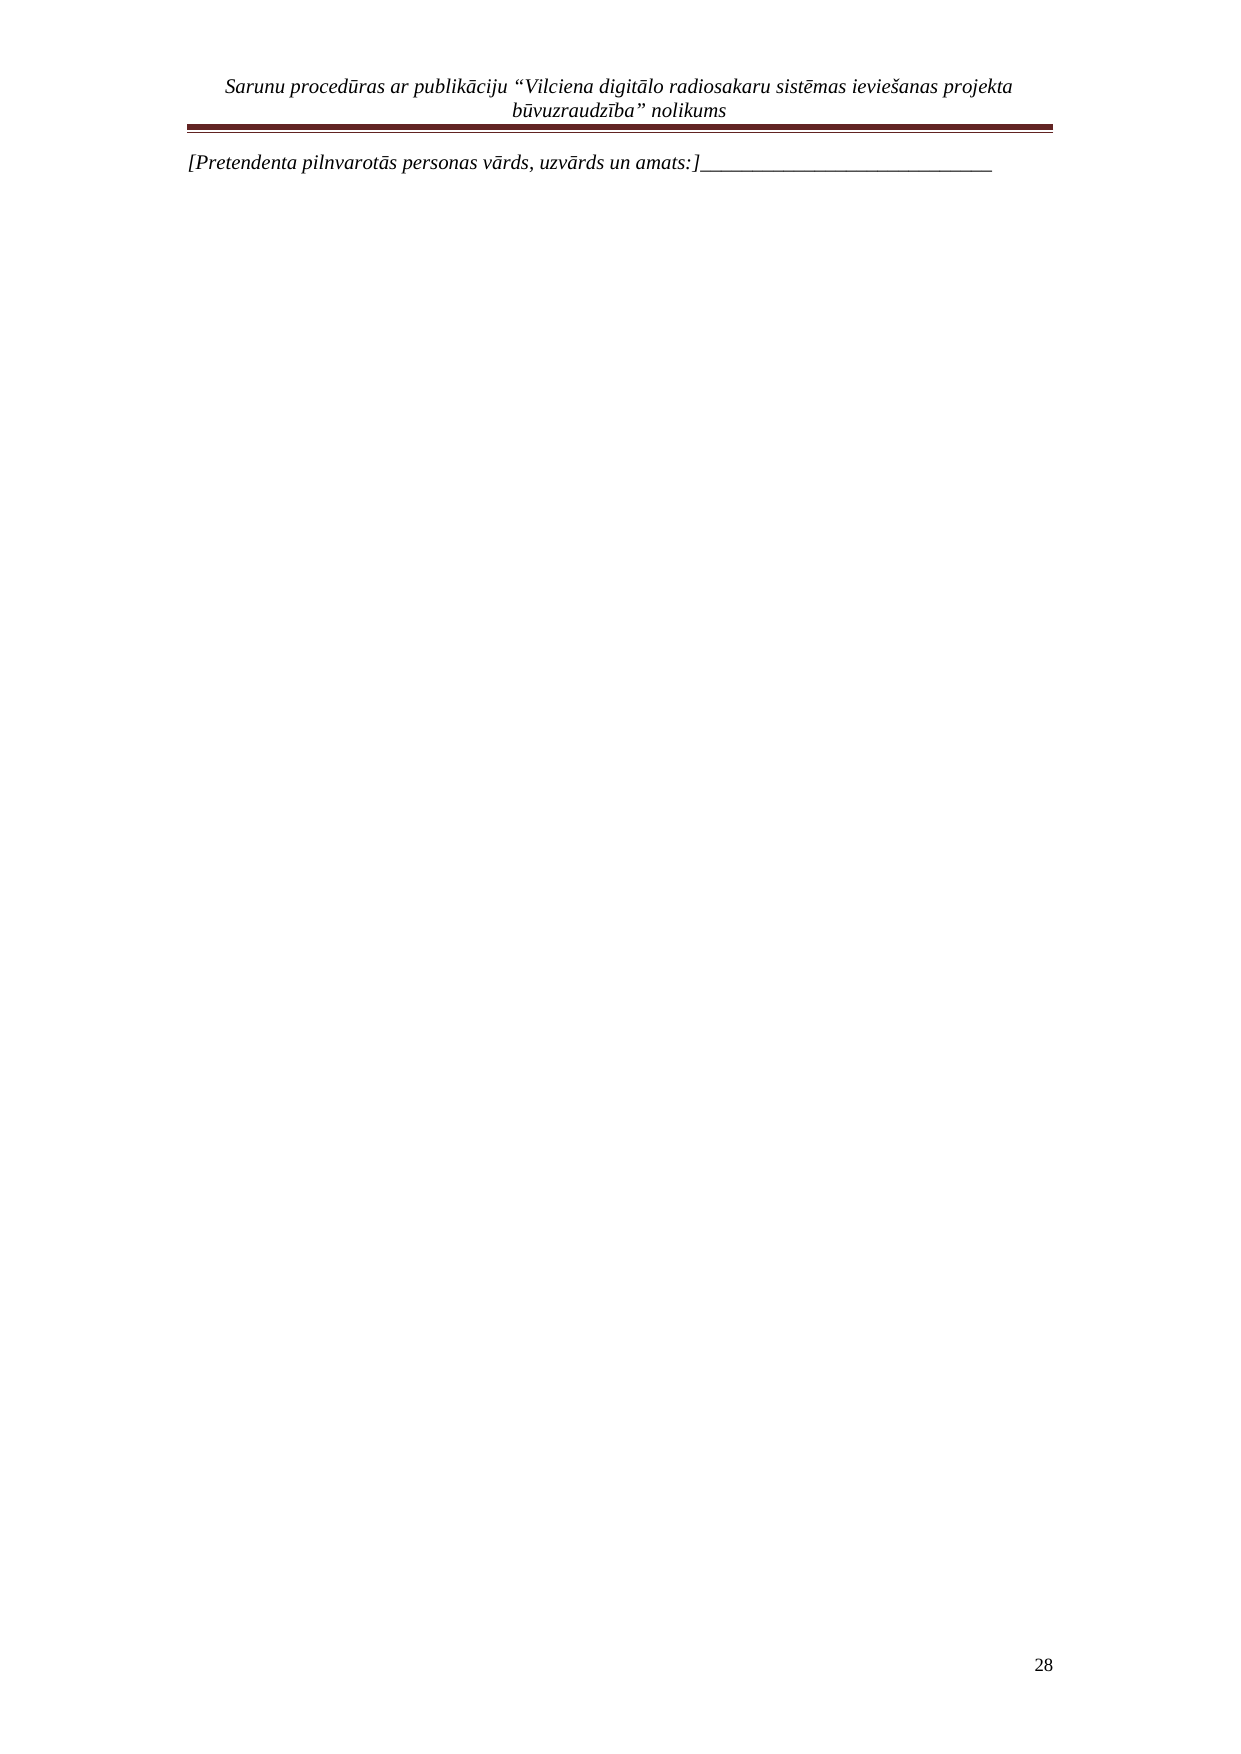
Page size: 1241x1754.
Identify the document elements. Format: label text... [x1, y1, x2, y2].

text [Pretendenta pilnvarotās personas vārds, uzvārds un amats:]____________________________ [187, 150, 1053, 174]
